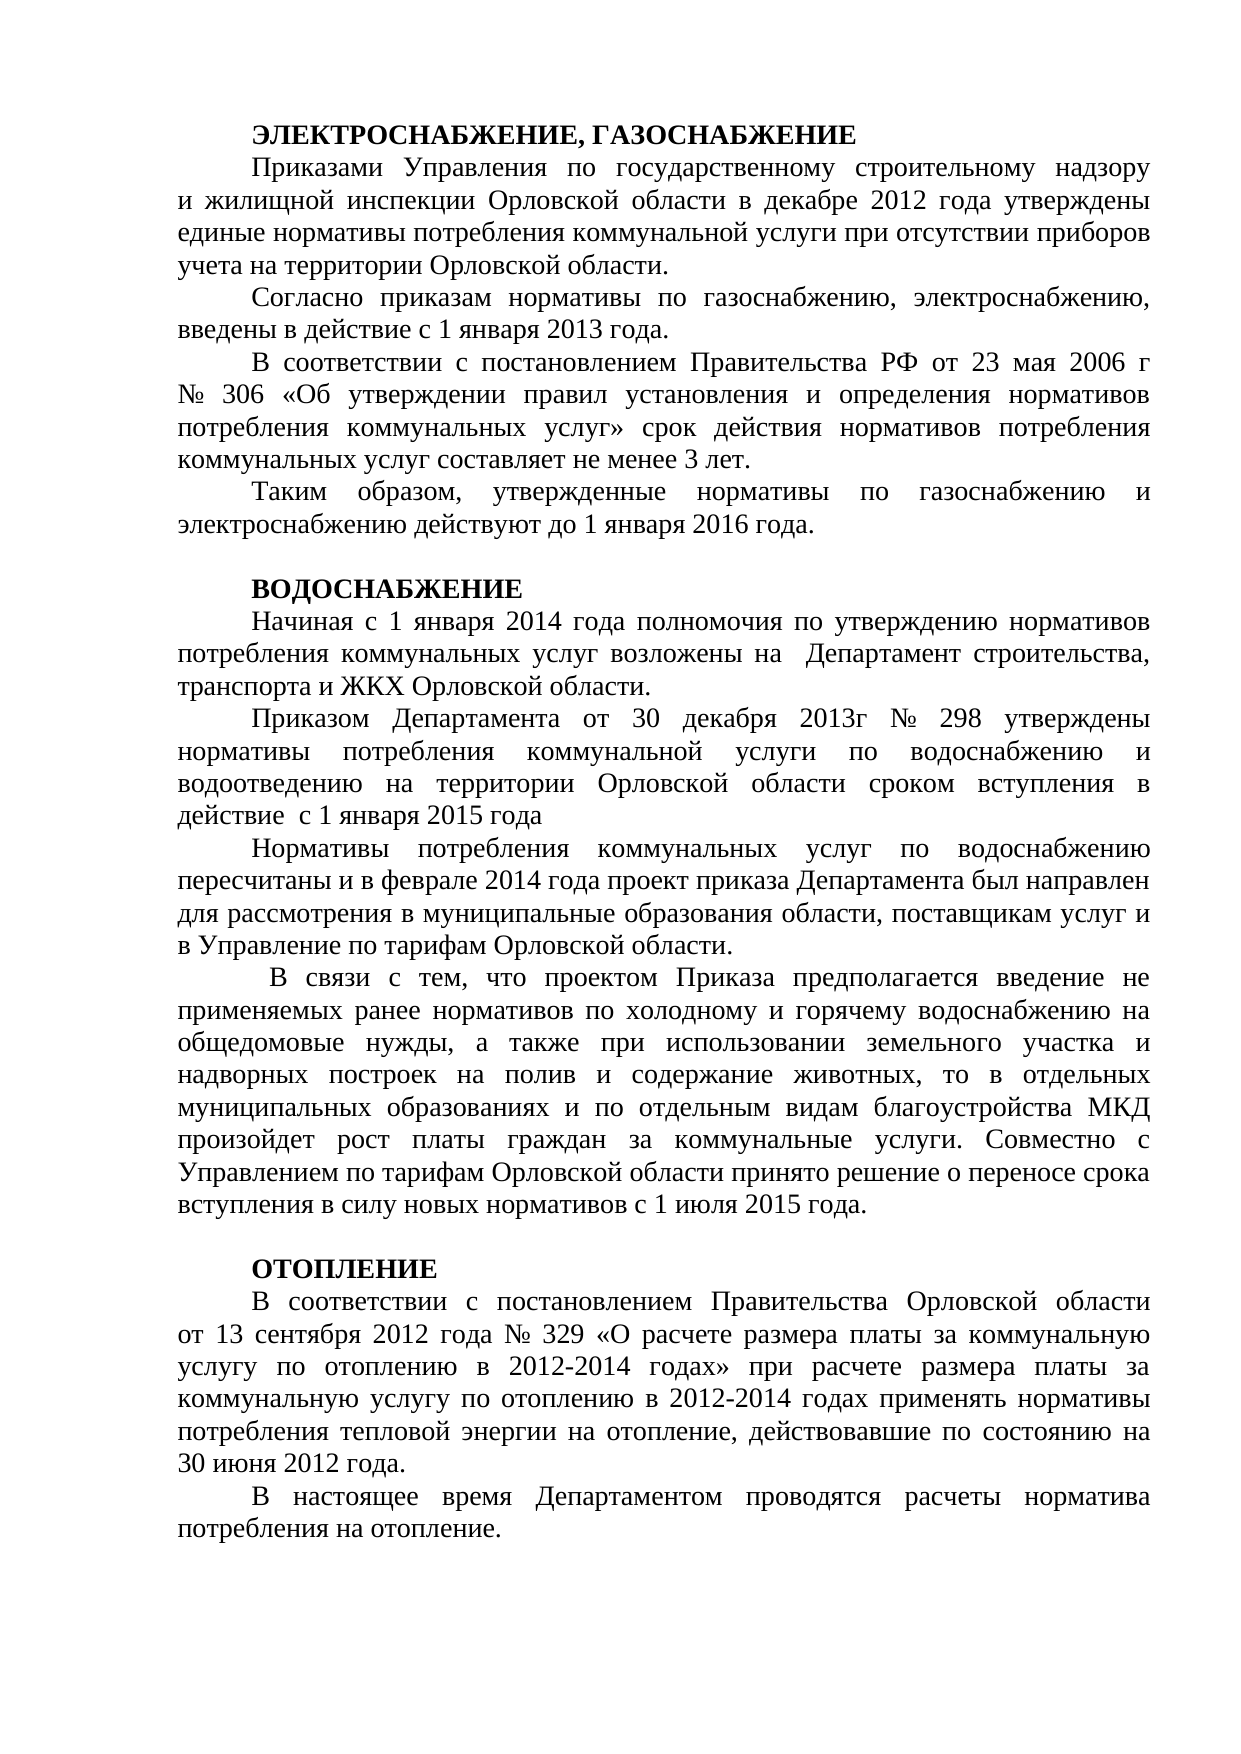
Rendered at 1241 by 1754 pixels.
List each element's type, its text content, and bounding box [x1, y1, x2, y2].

text Начиная с 1 января 2014 года полномочия по утверждению нормативов потребления коммунальных услуг возложены на Департамент строительства, транспорта и ЖКХ Орловской области. [177, 604, 1152, 701]
text В соответствии с постановлением Правительства РФ от 23 мая 2006 г № 306 «Об утверждении правил установления и определения нормативов потребления коммунальных услуг» срок действия нормативов потребления коммунальных услуг составляет не менее 3 лет. [177, 345, 1152, 474]
text ВОДОСНАБЖЕНИЕ [177, 572, 1152, 604]
text Приказом Департамента от 30 декабря 2013г № 298 утверждены нормативы потребления коммунальной услуги по водоснабжению и водоотведению на территории Орловской области сроком вступления в действие с 1 января 2015 года [177, 701, 1152, 831]
text ЭЛЕКТРОСНАБЖЕНИЕ, ГАЗОСНАБЖЕНИЕ [177, 118, 1152, 151]
text В связи с тем, что проектом Приказа предполагается введение не применяемых ранее нормативов по холодному и горячему водоснабжению на общедомовые нужды, а также при использовании земельного участка и надворных построек на полив и содержание животных, то в отдельных муниципальных образованиях и по отдельным видам благоустройства МКД произойдет рост платы граждан за коммунальные услуги. Совместно с Управлением по тарифам Орловской области принято решение о переносе срока вступления в силу новых нормативов с 1 июля 2015 года. [177, 960, 1152, 1219]
text Согласно приказам нормативы по газоснабжению, электроснабжению, введены в действие с 1 января 2013 года. [177, 280, 1152, 345]
text В соответствии с постановлением Правительства Орловской области от 13 сентября 2012 года № 329 «О расчете размера платы за коммунальную услугу по отоплению в 2012-2014 годах» при расчете размера платы за коммунальную услугу по отоплению в 2012-2014 годах применять нормативы потребления тепловой энергии на отопление, действовавшие по состоянию на 30 июня 2012 года. [177, 1284, 1152, 1479]
text Таким образом, утвержденные нормативы по газоснабжению и электроснабжению действуют до 1 января 2016 года. [177, 474, 1152, 539]
text ОТОПЛЕНИЕ [177, 1252, 1152, 1284]
text Нормативы потребления коммунальных услуг по водоснабжению пересчитаны и в феврале 2014 года проект приказа Департамента был направлен для рассмотрения в муниципальные образования области, поставщикам услуг и в Управление по тарифам Орловской области. [177, 831, 1152, 960]
text Приказами Управления по государственному строительному надзору и жилищной инспекции Орловской области в декабре 2012 года утверждены единые нормативы потребления коммунальной услуги при отсутствии приборов учета на территории Орловской области. [177, 151, 1152, 280]
text В настоящее время Департаментом проводятся расчеты норматива потребления на отопление. [177, 1479, 1152, 1543]
